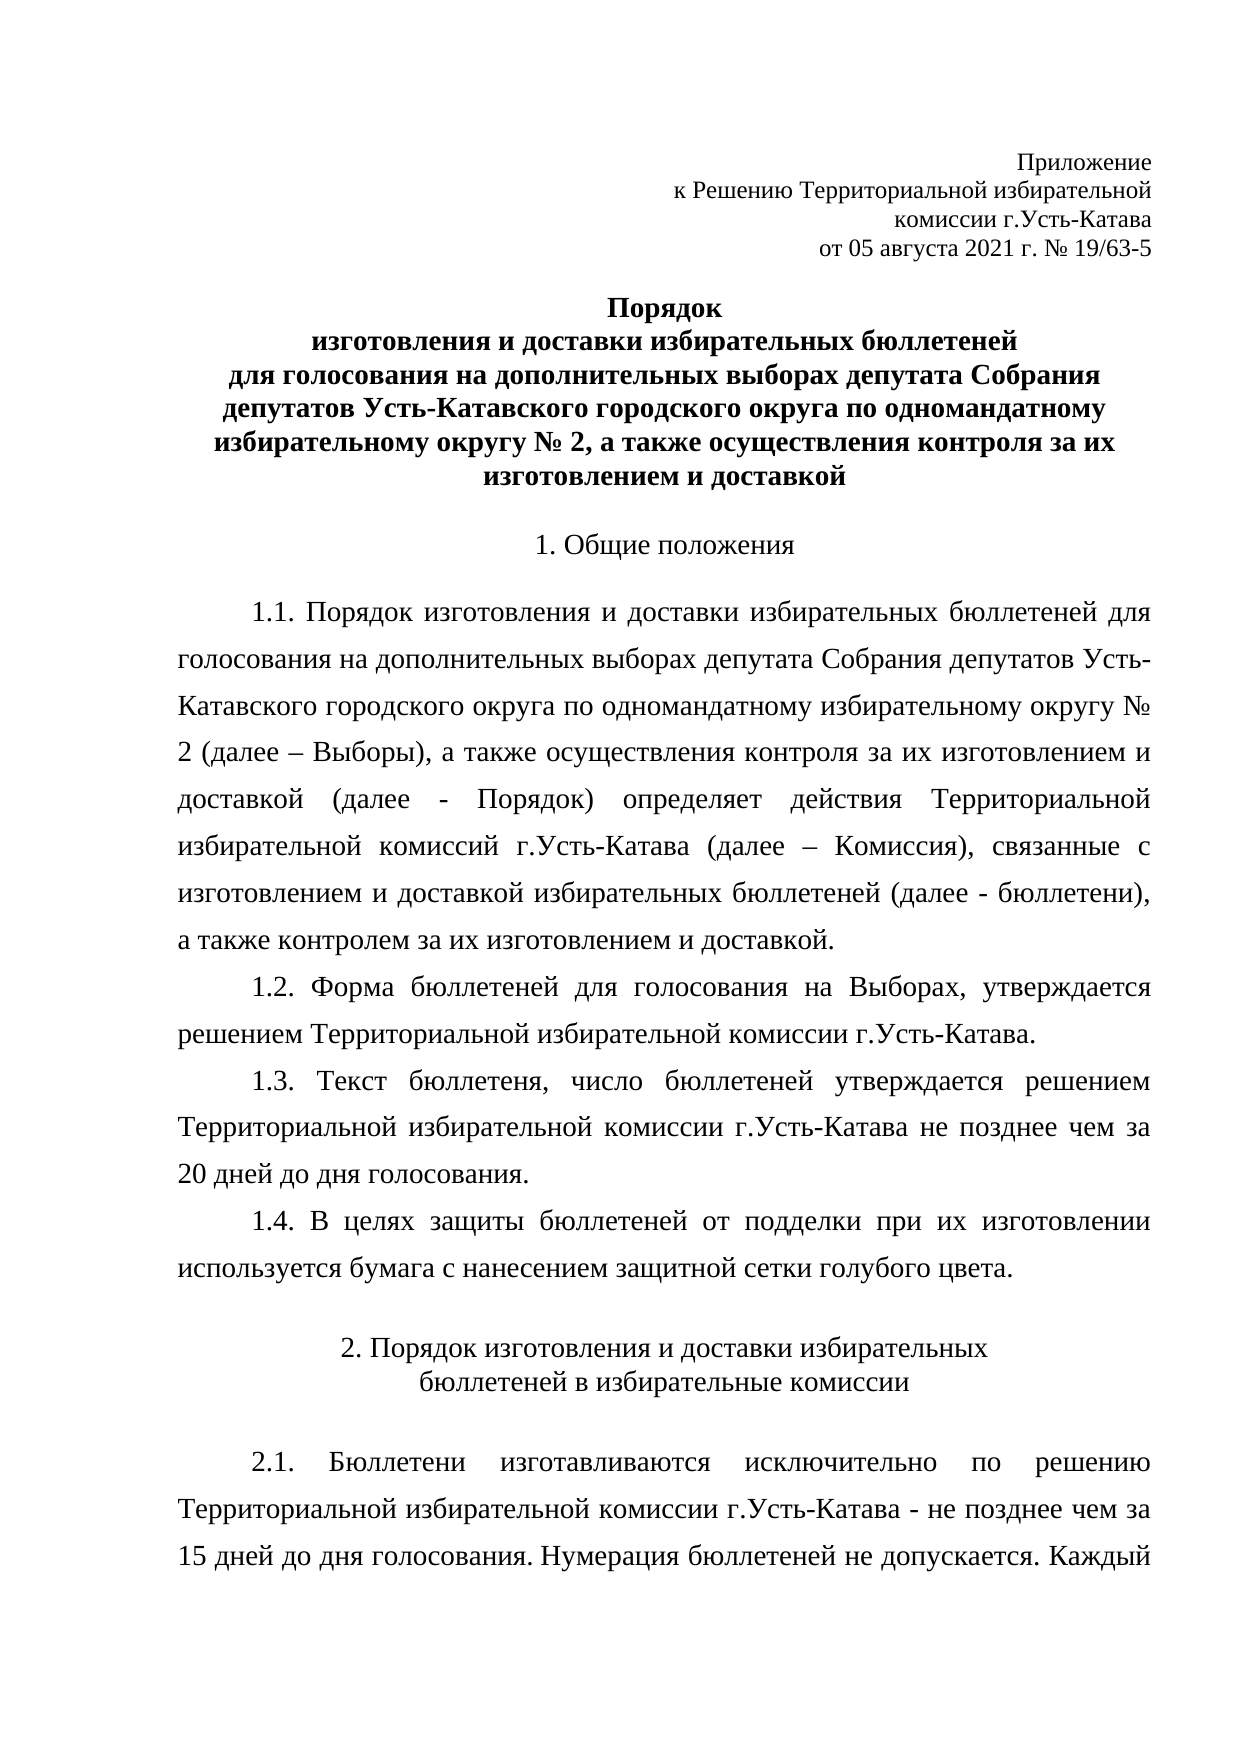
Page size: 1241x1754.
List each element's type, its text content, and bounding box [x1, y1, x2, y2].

text 1.1. Порядок изготовления и доставки избирательных бюллетеней для голосования на дополнительных выборах депутата Собрания депутатов Усть-Катавского городского округа по одномандатному избирательному округу № 2 (далее – Выборы), а также осуществления контроля за их изготовлением и доставкой (далее - Порядок) определяет действия Территориальной избирательной комиссий г.Усть-Катава (далее – Комиссия), связанные с изготовлением и доставкой избирательных бюллетеней (далее - бюллетени), а также контролем за их изготовлением и доставкой. [177, 594, 1152, 956]
text 1. Общие положения [177, 527, 1152, 560]
text 1.3. Текст бюллетеня, число бюллетеней утверждается решением Территориальной избирательной комиссии г.Усть-Катава не позднее чем за 20 дней до дня голосования. [177, 1063, 1152, 1190]
text Порядок [177, 290, 1152, 323]
text к Решению Территориальной избирательной [635, 176, 1152, 204]
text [177, 1444, 1152, 1572]
text Приложение [635, 147, 1152, 176]
text комиссии г.Усть-Катава [635, 204, 1152, 233]
text 2. Порядок изготовления и доставки избирательных [177, 1331, 1152, 1364]
text 1.4. В целях защиты бюллетеней от подделки при их изготовлении используется бумага с нанесением защитной сетки голубого цвета. [177, 1203, 1152, 1284]
text бюллетеней в избирательные комиссии [177, 1364, 1152, 1398]
text 1.2. Форма бюллетеней для голосования на Выборах, утверждается решением Территориальной избирательной комиссии г.Усть-Катава. [177, 969, 1152, 1049]
text изготовления и доставки избирательных бюллетеней для голосования на дополнительных выборах депутата Собрания депутатов Усть-Катавского городского округа по одномандатному избирательному округу № 2, а также осуществления контроля за их изготовлением и доставкой [177, 323, 1152, 491]
text от 05 августа 2021 г. № 19/63-5 [635, 233, 1152, 262]
